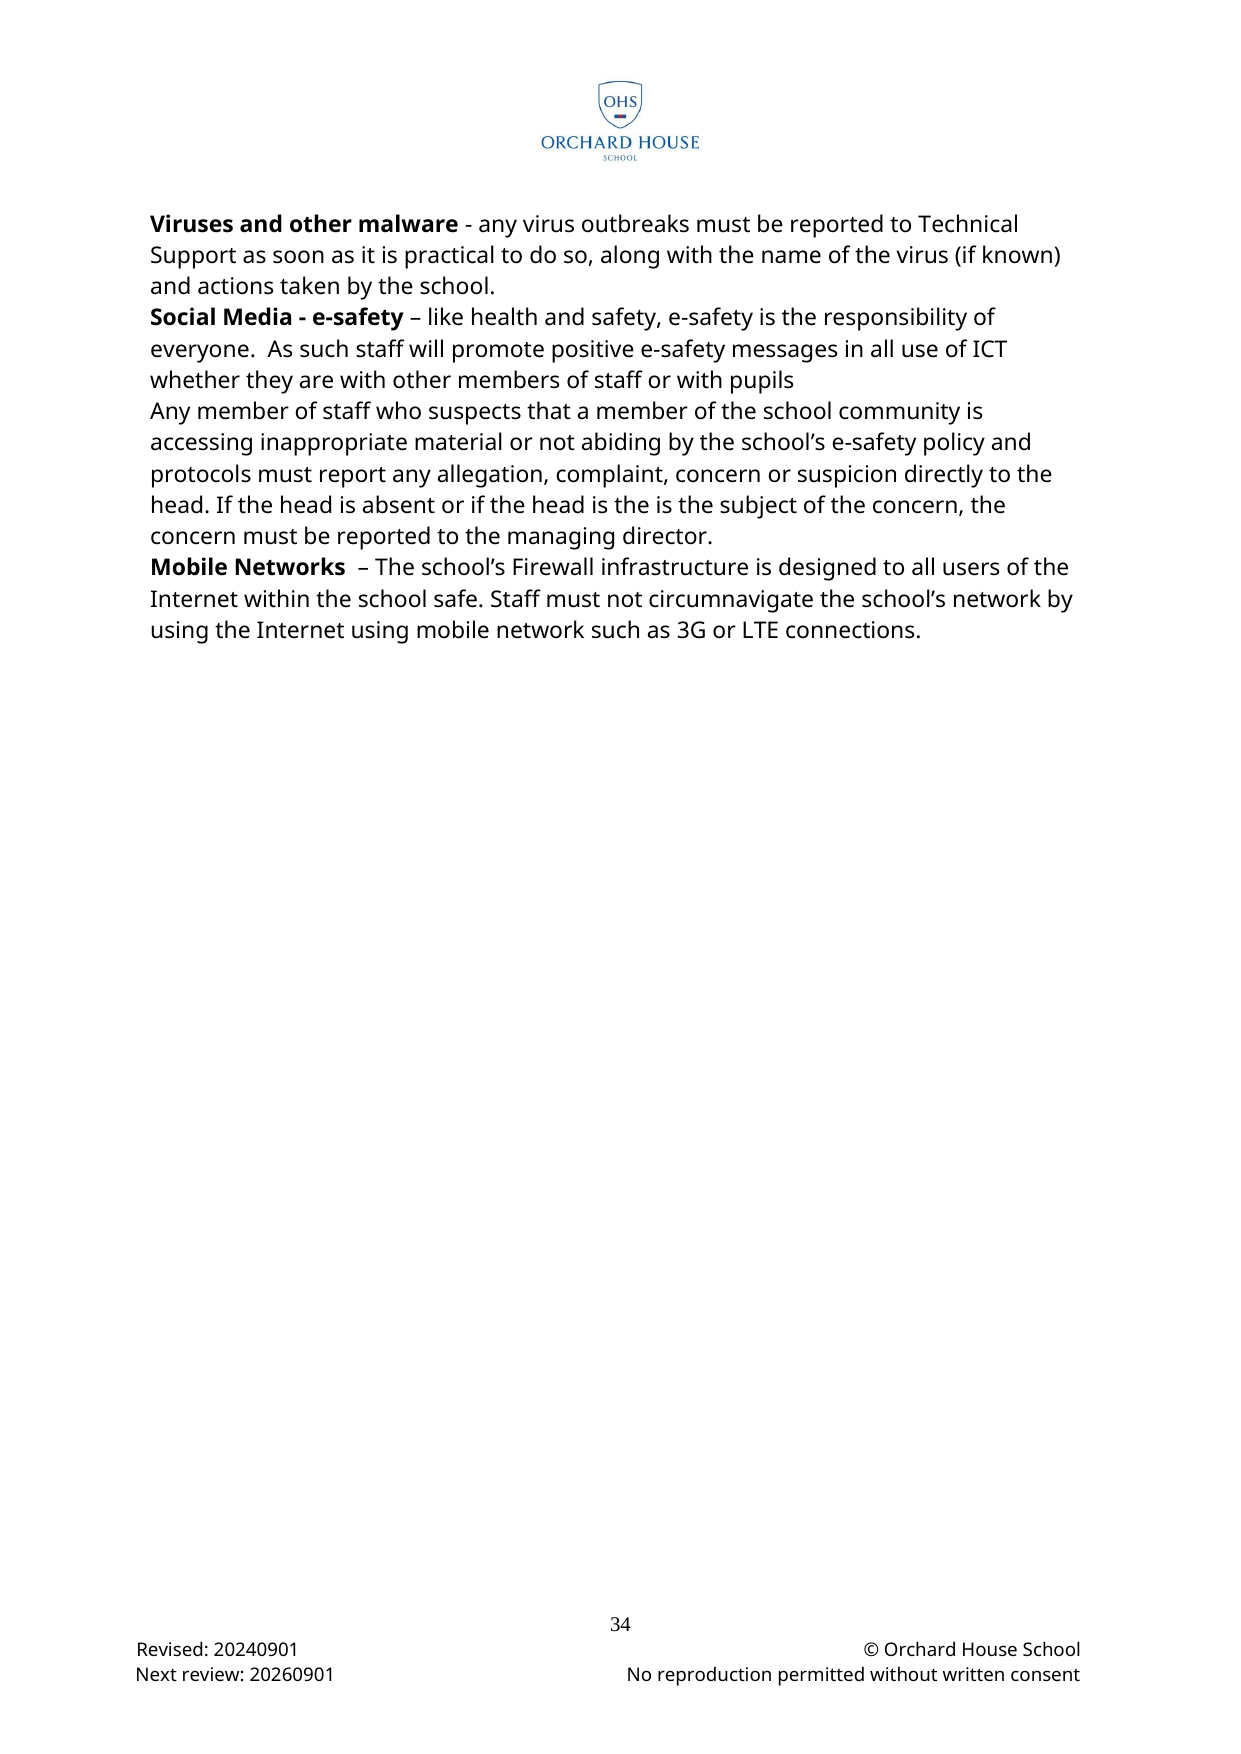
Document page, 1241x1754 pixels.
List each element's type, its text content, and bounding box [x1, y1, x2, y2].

picture [541, 75, 699, 168]
text Mobile Networks – The school’s Firewall infrastructure is designed to all users of the Internet within the school safe. Staff must not circumnavigate the school’s network by using the Internet using mobile network such as 3G or LTE connections. [150, 551, 1090, 645]
text Social Media - e-safety – like health and safety, e-safety is the responsibility of everyone. As such staff will promote positive e-safety messages in all use of ICT whether they are with other members of staff or with pupils [150, 301, 1090, 395]
text Viruses and other malware - any virus outbreaks must be reported to Technical Support as soon as it is practical to do so, along with the name of the virus (if known) and actions taken by the school. [150, 207, 1090, 301]
text Any member of staff who suspects that a member of the school community is accessing inappropriate material or not abiding by the school’s e-safety policy and protocols must report any allegation, complaint, concern or suspicion directly to the head. If the head is absent or if the head is the is the subject of the concern, the concern must be reported to the managing director. [150, 395, 1090, 551]
